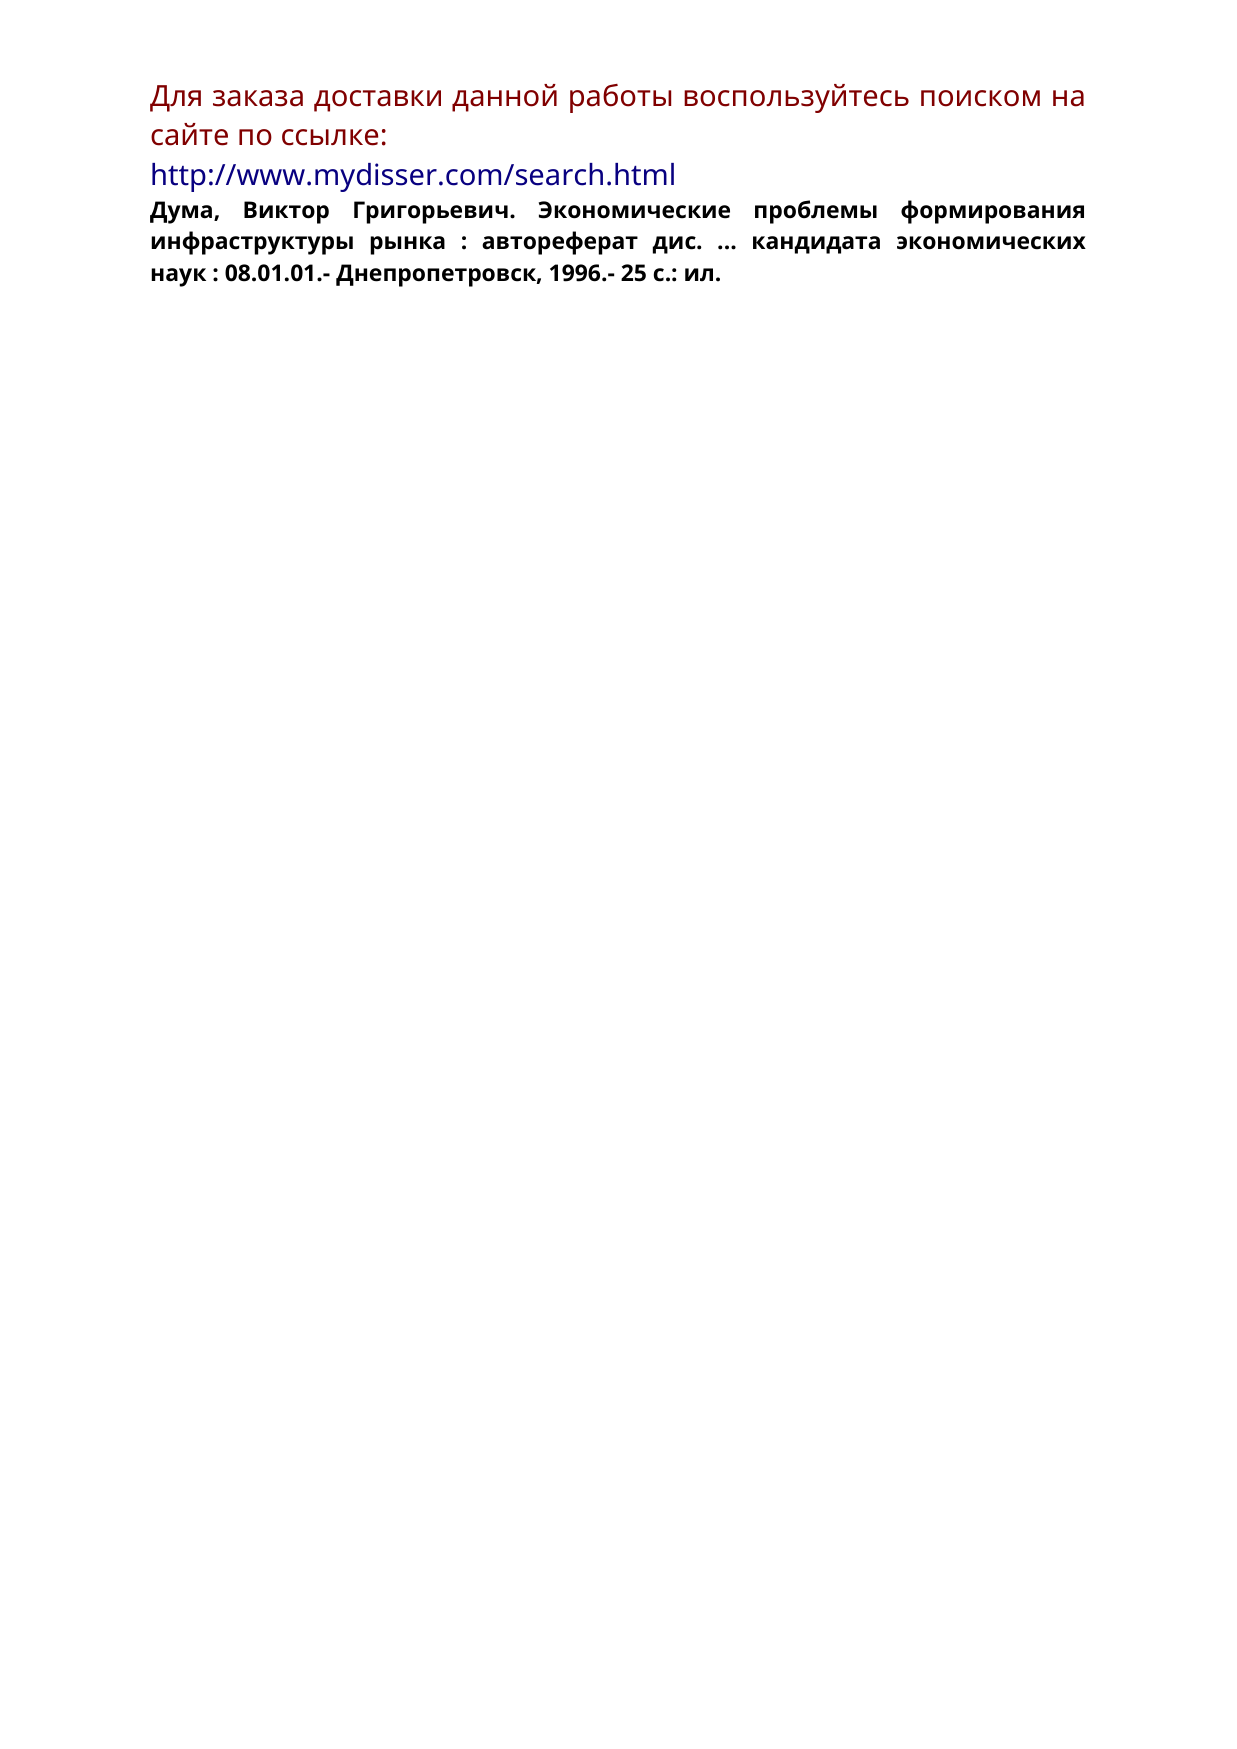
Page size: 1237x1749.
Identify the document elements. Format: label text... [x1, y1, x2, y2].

text Дума, Виктор Григорьевич. Экономические проблемы формирования инфраструктуры рынка : автореферат дис. ... кандидата экономических наук : 08.01.01.- Днепропетровск, 1996.- 25 с.: ил. [150, 194, 1086, 288]
